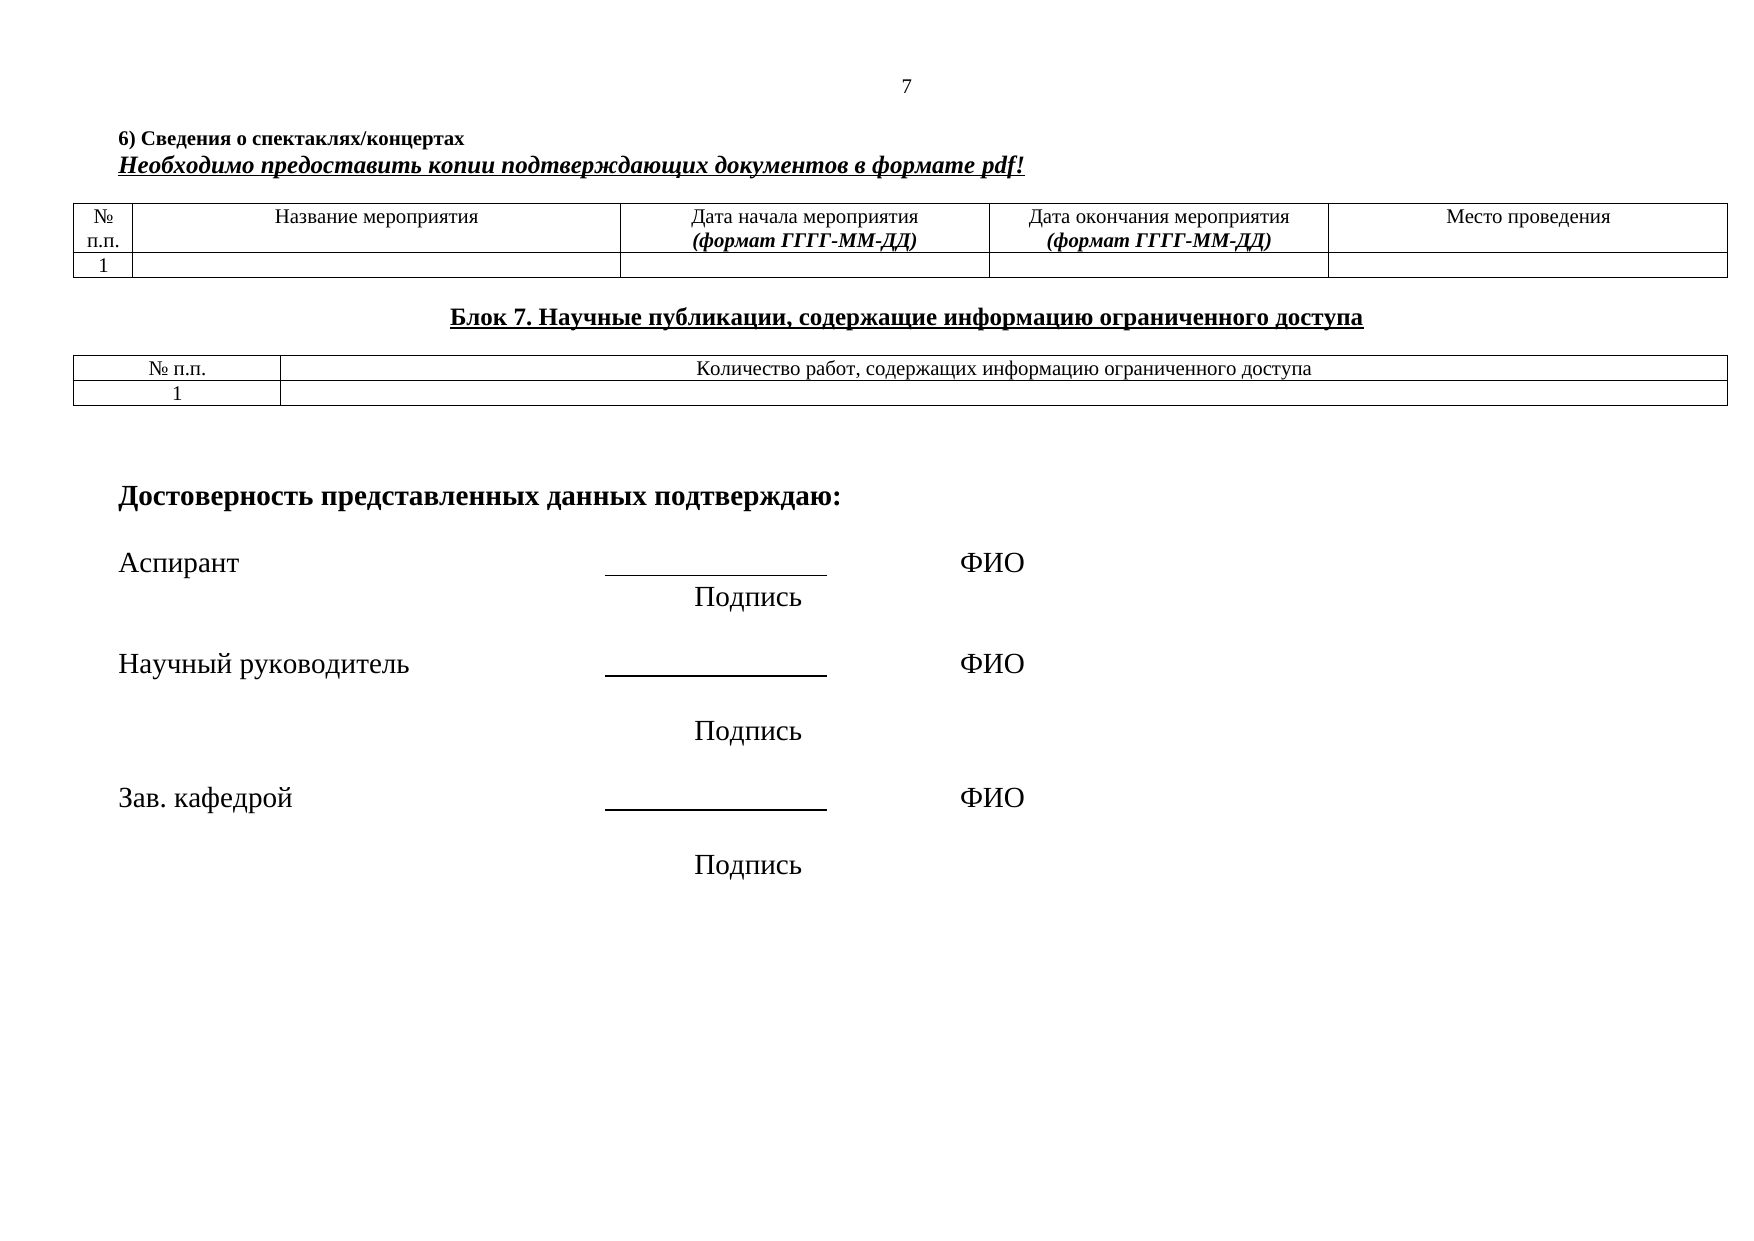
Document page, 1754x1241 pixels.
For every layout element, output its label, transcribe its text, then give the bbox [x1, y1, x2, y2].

table_cell 1 [74, 381, 280, 405]
text Подпись [193, 847, 1695, 881]
text Подпись [193, 579, 1695, 613]
table_cell 1 [74, 253, 132, 277]
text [118, 150, 1695, 179]
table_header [990, 204, 1328, 252]
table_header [621, 204, 989, 252]
table_cell [990, 253, 1328, 277]
text Блок 7. Научные публикации, содержащие информацию ограниченного доступа [118, 302, 1695, 331]
table_cell [133, 253, 620, 277]
text Аспирант ФИО [118, 546, 1695, 579]
text 6) Сведения о спектаклях/концертах [118, 126, 1695, 150]
text Научный руководитель ФИО [118, 646, 1695, 680]
text Зав. кафедрой ФИО [118, 780, 1695, 814]
table_header Количество работ, содержащих информацию ограниченного доступа [281, 356, 1727, 380]
table_header Место проведения [1329, 204, 1727, 252]
table_header № п.п. [74, 356, 280, 380]
table_cell [1329, 253, 1727, 277]
table_header Название мероприятия [133, 204, 620, 252]
table_header № п.п. [74, 204, 132, 252]
text Достоверность представленных данных подтверждаю: [118, 478, 1695, 512]
text Подпись [193, 713, 1695, 747]
table_cell [281, 381, 1727, 405]
table_cell [621, 253, 989, 277]
